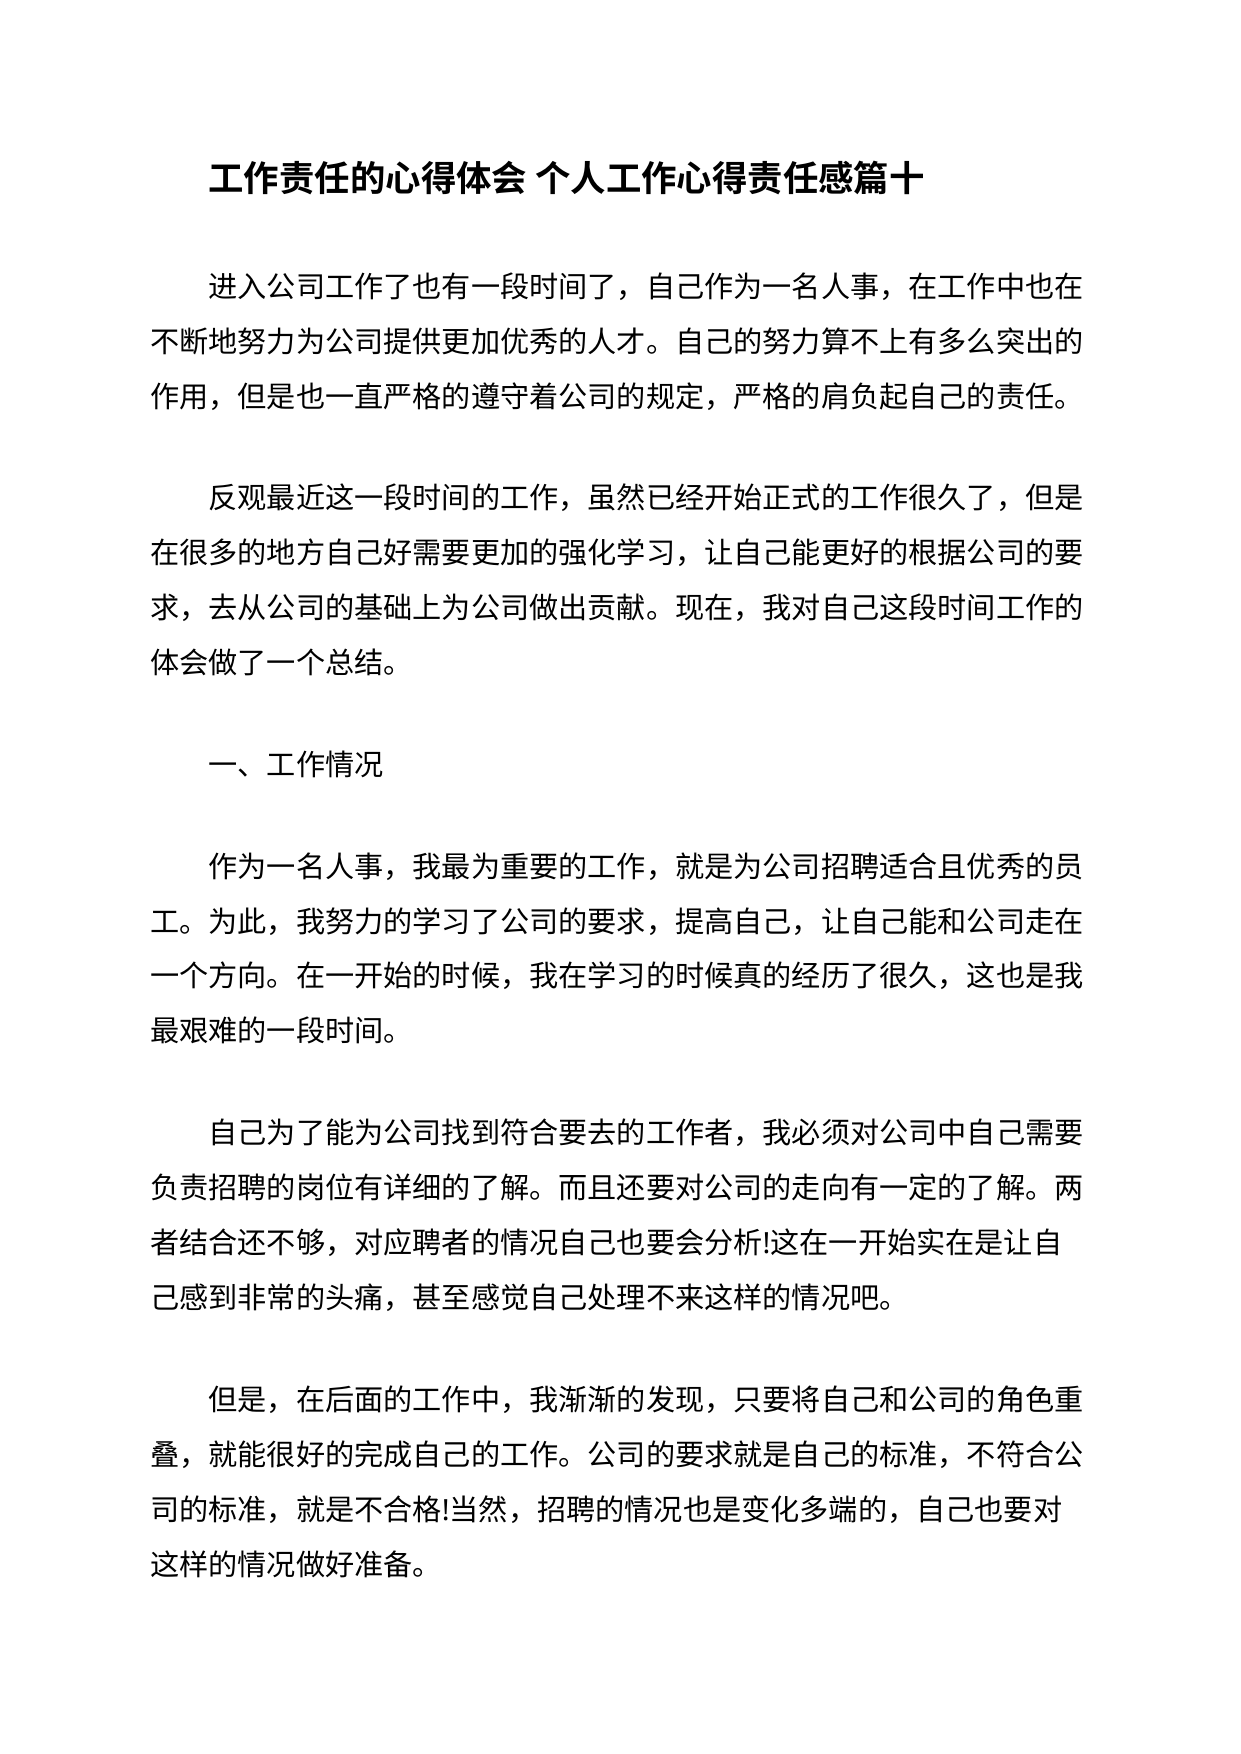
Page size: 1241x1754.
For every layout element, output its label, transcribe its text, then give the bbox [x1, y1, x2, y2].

text 但是，在后面的工作中，我渐渐的发现，只要将自己和公司的角色重叠，就能很好的完成自己的工作。公司的要求就是自己的标准，不符合公司的标准，就是不合格!当然，招聘的情况也是变化多端的，自己也要对这样的情况做好准备。 [150, 1376, 1090, 1583]
text 自己为了能为公司找到符合要去的工作者，我必须对公司中自己需要负责招聘的岗位有详细的了解。而且还要对公司的走向有一定的了解。两者结合还不够，对应聘者的情况自己也要会分析!这在一开始实在是让自己感到非常的头痛，甚至感觉自己处理不来这样的情况吧。 [150, 1110, 1090, 1317]
text 作为一名人事，我最为重要的工作，就是为公司招聘适合且优秀的员工。为此，我努力的学习了公司的要求，提高自己，让自己能和公司走在一个方向。在一开始的时候，我在学习的时候真的经历了很久，这也是我最艰难的一段时间。 [150, 843, 1090, 1050]
text 一、工作情况 [150, 741, 1090, 784]
text 工作责任的心得体会 个人工作心得责任感篇十 [150, 150, 1090, 201]
text 反观最近这一段时间的工作，虽然已经开始正式的工作很久了，但是在很多的地方自己好需要更加的强化学习，让自己能更好的根据公司的要求，去从公司的基础上为公司做出贡献。现在，我对自己这段时间工作的体会做了一个总结。 [150, 475, 1090, 682]
text 进入公司工作了也有一段时间了，自己作为一名人事，在工作中也在不断地努力为公司提供更加优秀的人才。自己的努力算不上有多么突出的作用，但是也一直严格的遵守着公司的规定，严格的肩负起自己的责任。 [150, 263, 1090, 416]
